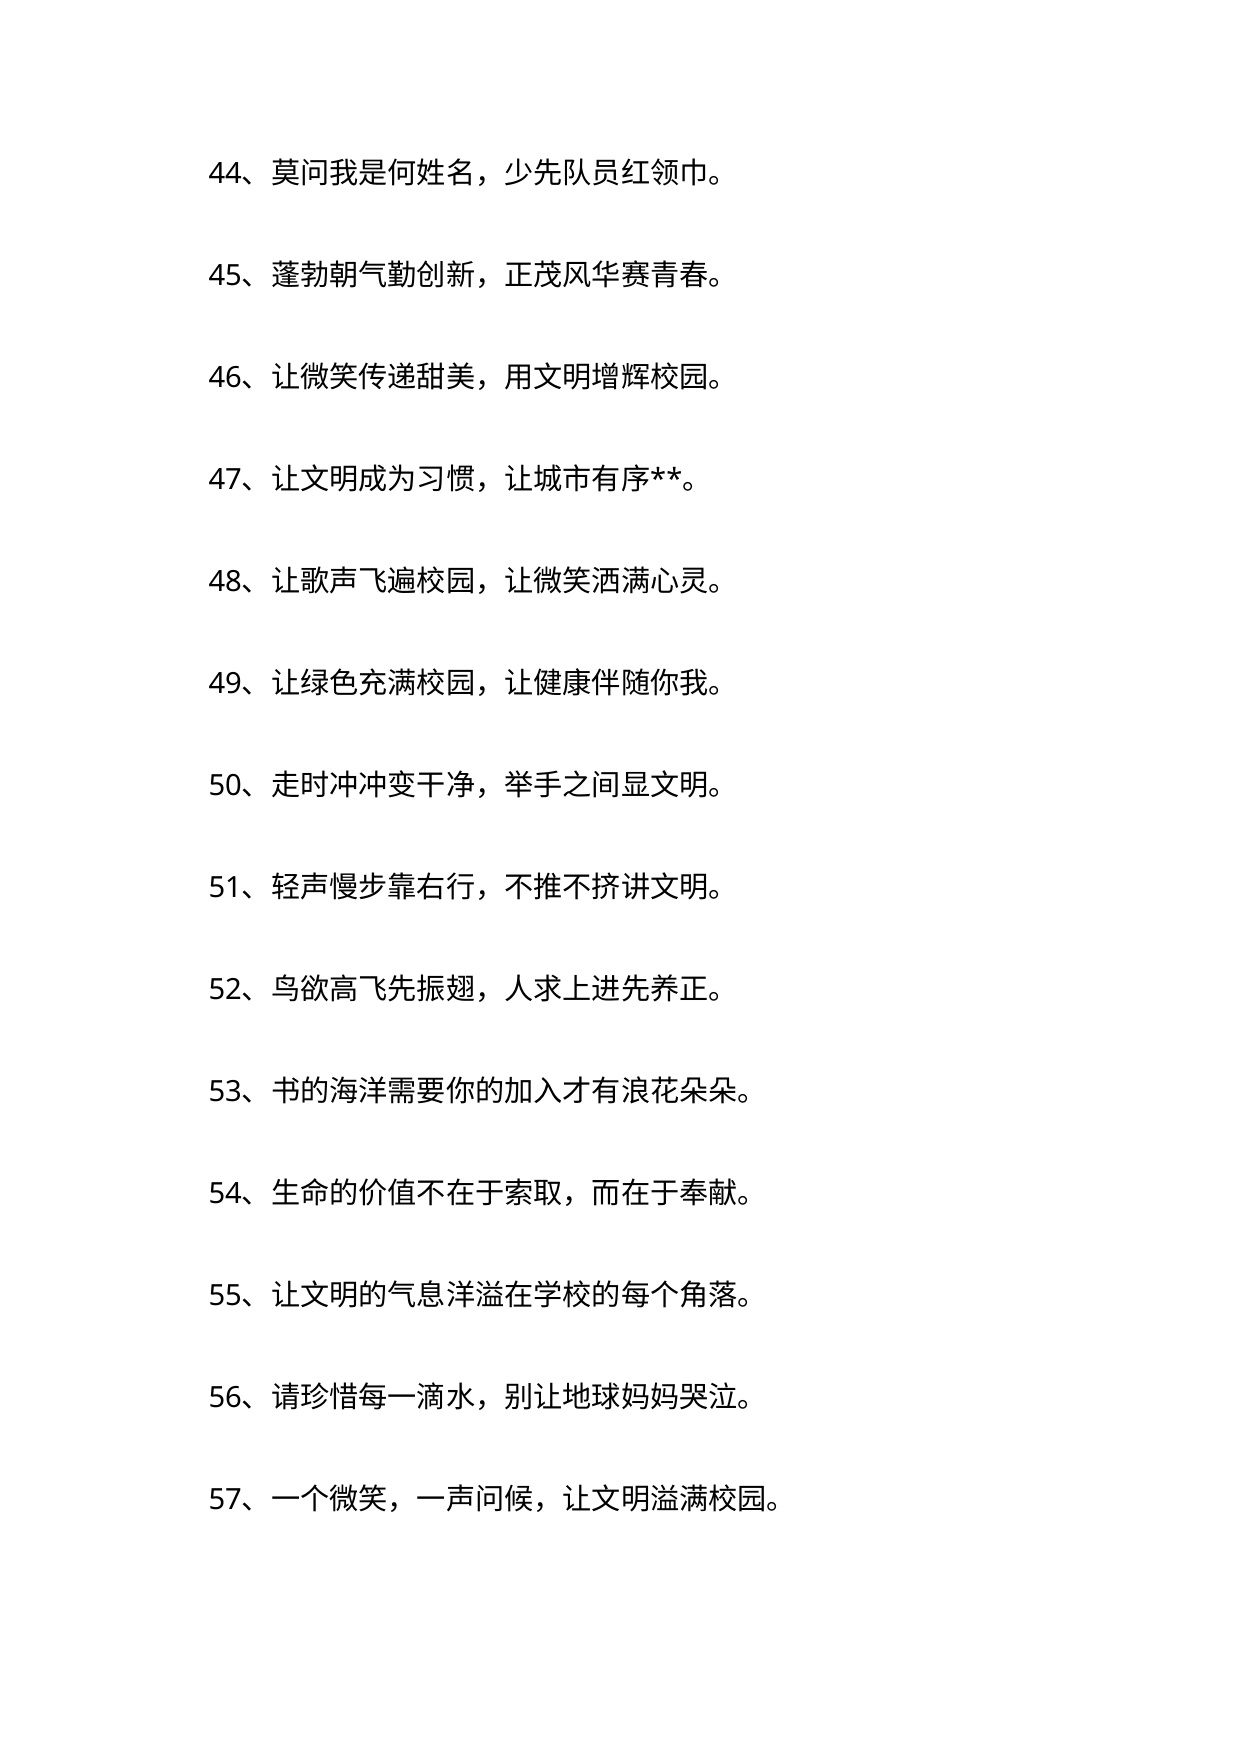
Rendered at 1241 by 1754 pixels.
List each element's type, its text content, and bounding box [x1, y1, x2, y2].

text 44、莫问我是何姓名，少先队员红领巾。 [150, 150, 1090, 192]
text 47、让文明成为习惯，让城市有序**。 [150, 456, 1090, 498]
text 51、轻声慢步靠右行，不推不挤讲文明。 [150, 864, 1090, 906]
text 46、让微笑传递甜美，用文明增辉校园。 [150, 354, 1090, 396]
text 45、蓬勃朝气勤创新，正茂风华赛青春。 [150, 252, 1090, 294]
text 50、走时冲冲变干净，举手之间显文明。 [150, 762, 1090, 804]
text 57、一个微笑，一声问候，让文明溢满校园。 [150, 1476, 1090, 1518]
text 54、生命的价值不在于索取，而在于奉献。 [150, 1170, 1090, 1212]
text 52、鸟欲高飞先振翅，人求上进先养正。 [150, 966, 1090, 1008]
text 55、让文明的气息洋溢在学校的每个角落。 [150, 1272, 1090, 1314]
text 56、请珍惜每一滴水，别让地球妈妈哭泣。 [150, 1374, 1090, 1416]
text 48、让歌声飞遍校园，让微笑洒满心灵。 [150, 558, 1090, 600]
text 53、书的海洋需要你的加入才有浪花朵朵。 [150, 1068, 1090, 1110]
text 49、让绿色充满校园，让健康伴随你我。 [150, 660, 1090, 702]
